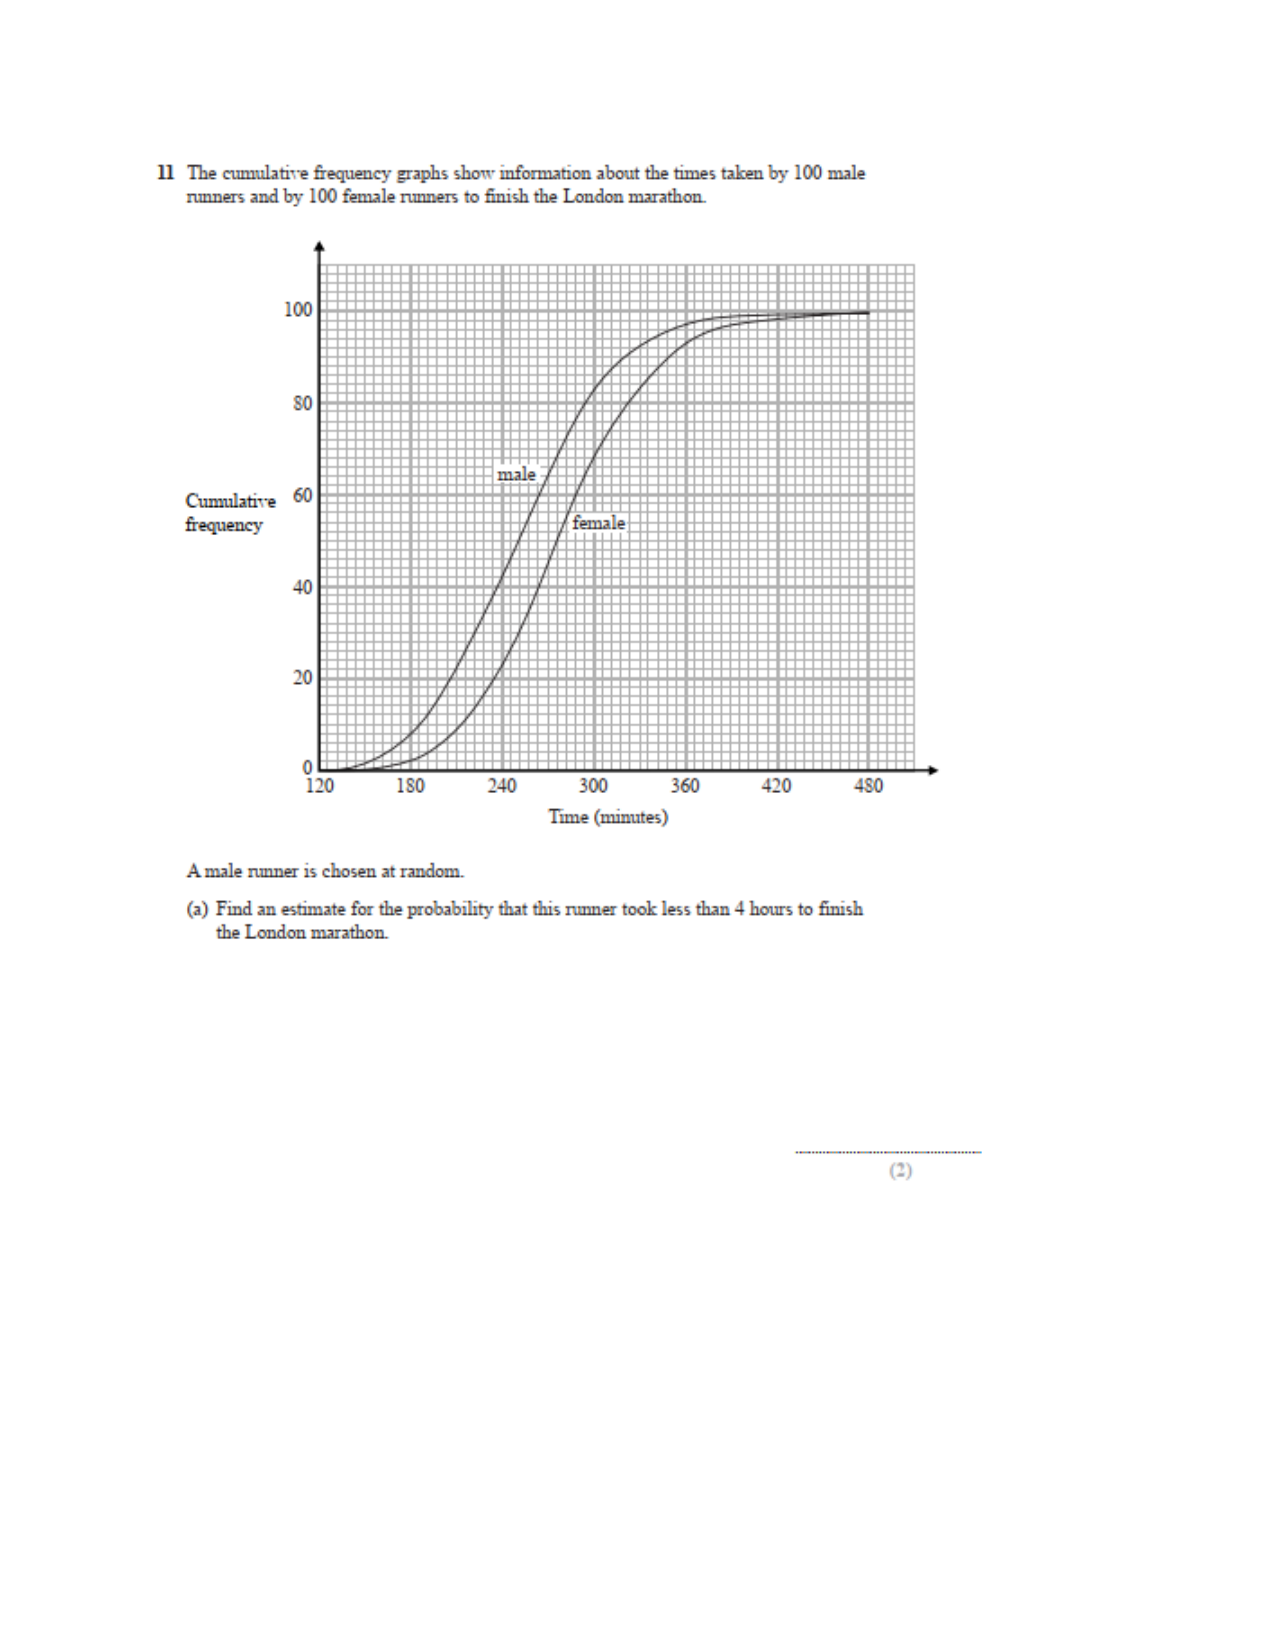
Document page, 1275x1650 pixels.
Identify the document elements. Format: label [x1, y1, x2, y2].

picture [150, 150, 982, 1206]
